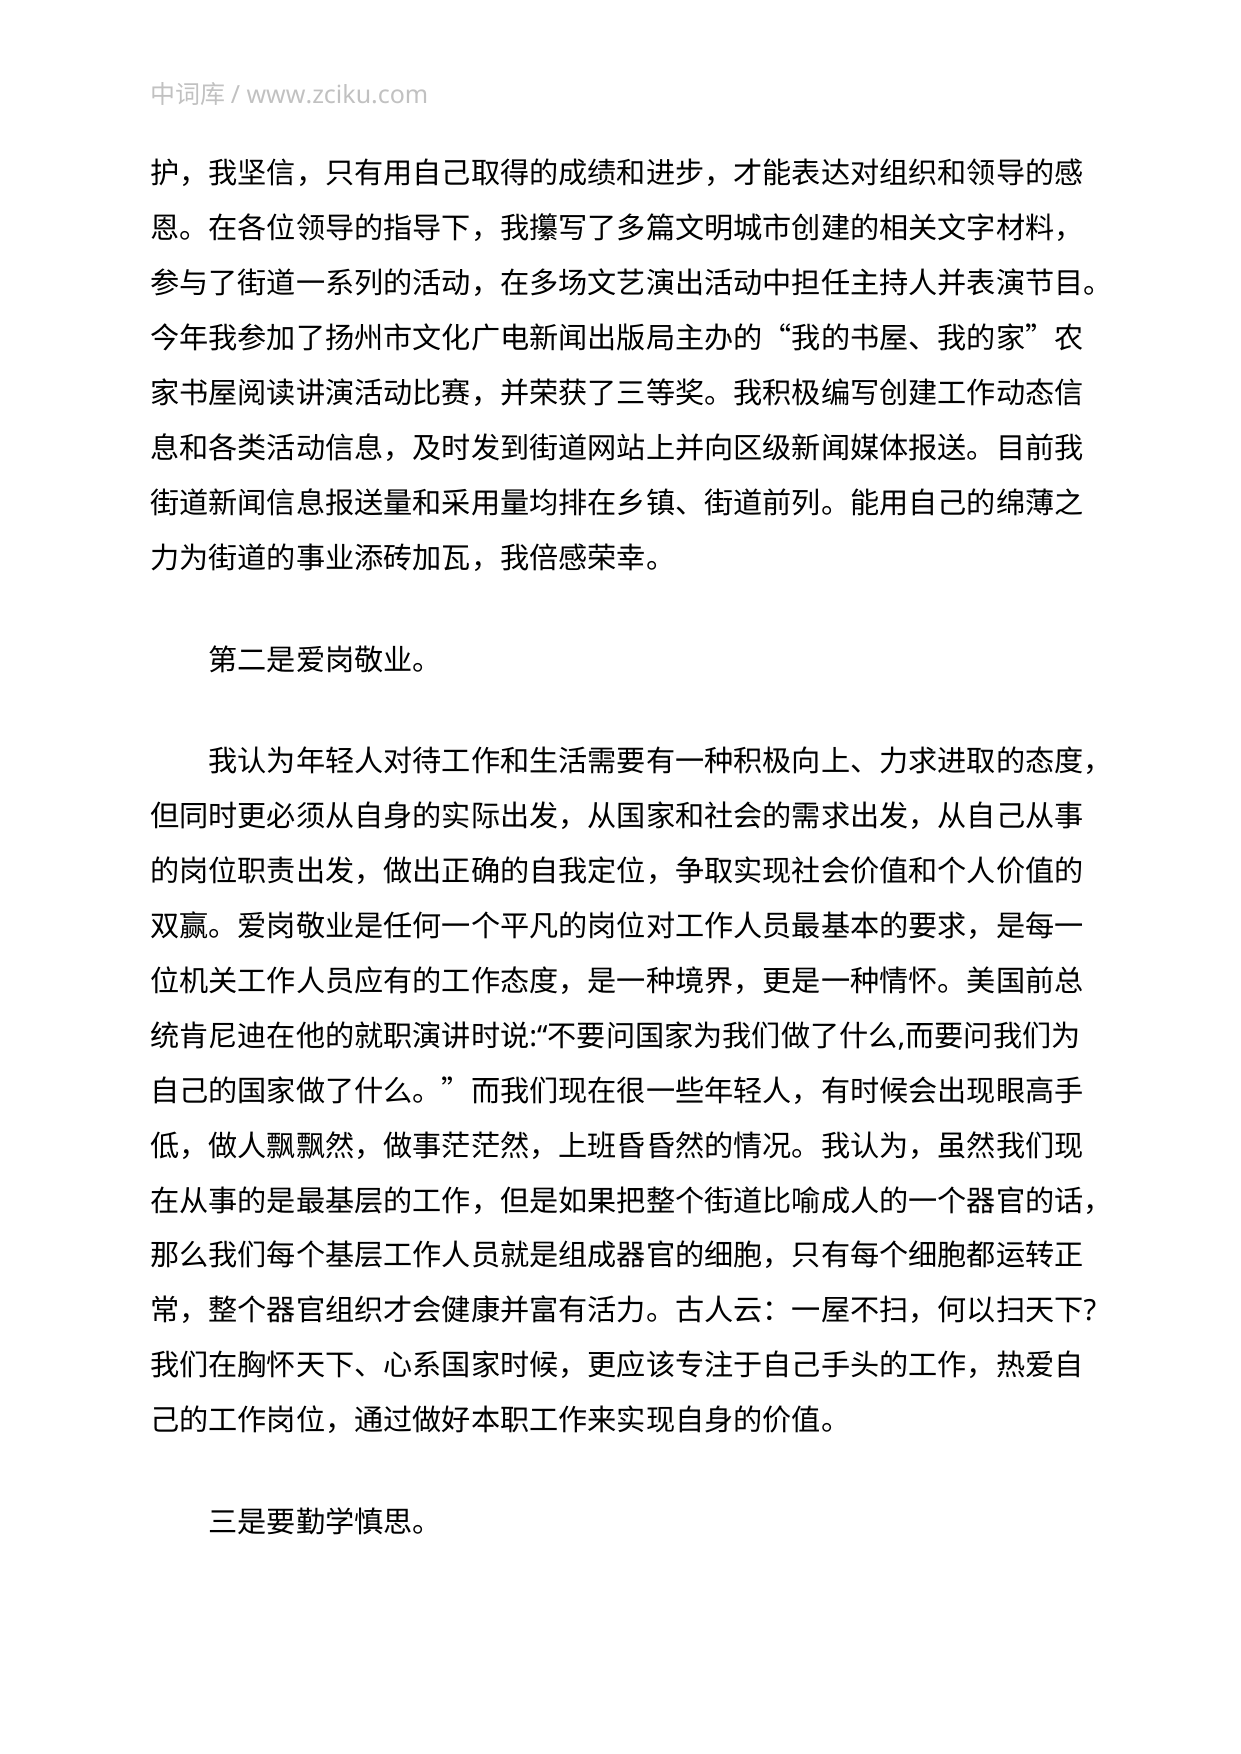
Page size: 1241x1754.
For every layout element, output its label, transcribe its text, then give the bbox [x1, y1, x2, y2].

text 我认为年轻人对待工作和生活需要有一种积极向上、力求进取的态度，但同时更必须从自身的实际出发，从国家和社会的需求出发，从自己从事的岗位职责出发，做出正确的自我定位，争取实现社会价值和个人价值的双赢。爱岗敬业是任何一个平凡的岗位对工作人员最基本的要求，是每一位机关工作人员应有的工作态度，是一种境界，更是一种情怀。美国前总统肯尼迪在他的就职演讲时说:“不要问国家为我们做了什么,而要问我们为自己的国家做了什么。”而我们现在很一些年轻人，有时候会出现眼高手低，做人飘飘然，做事茫茫然，上班昏昏然的情况。我认为，虽然我们现在从事的是最基层的工作，但是如果把整个街道比喻成人的一个器官的话，那么我们每个基层工作人员就是组成器官的细胞，只有每个细胞都运转正常，整个器官组织才会健康并富有活力。古人云：一屋不扫，何以扫天下?我们在胸怀天下、心系国家时候，更应该专注于自己手头的工作，热爱自己的工作岗位，通过做好本职工作来实现自身的价值。 [150, 738, 1090, 1439]
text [150, 150, 1090, 577]
text 第二是爱岗敬业。 [150, 636, 1090, 678]
text 三是要勤学慎思。 [150, 1498, 1090, 1541]
